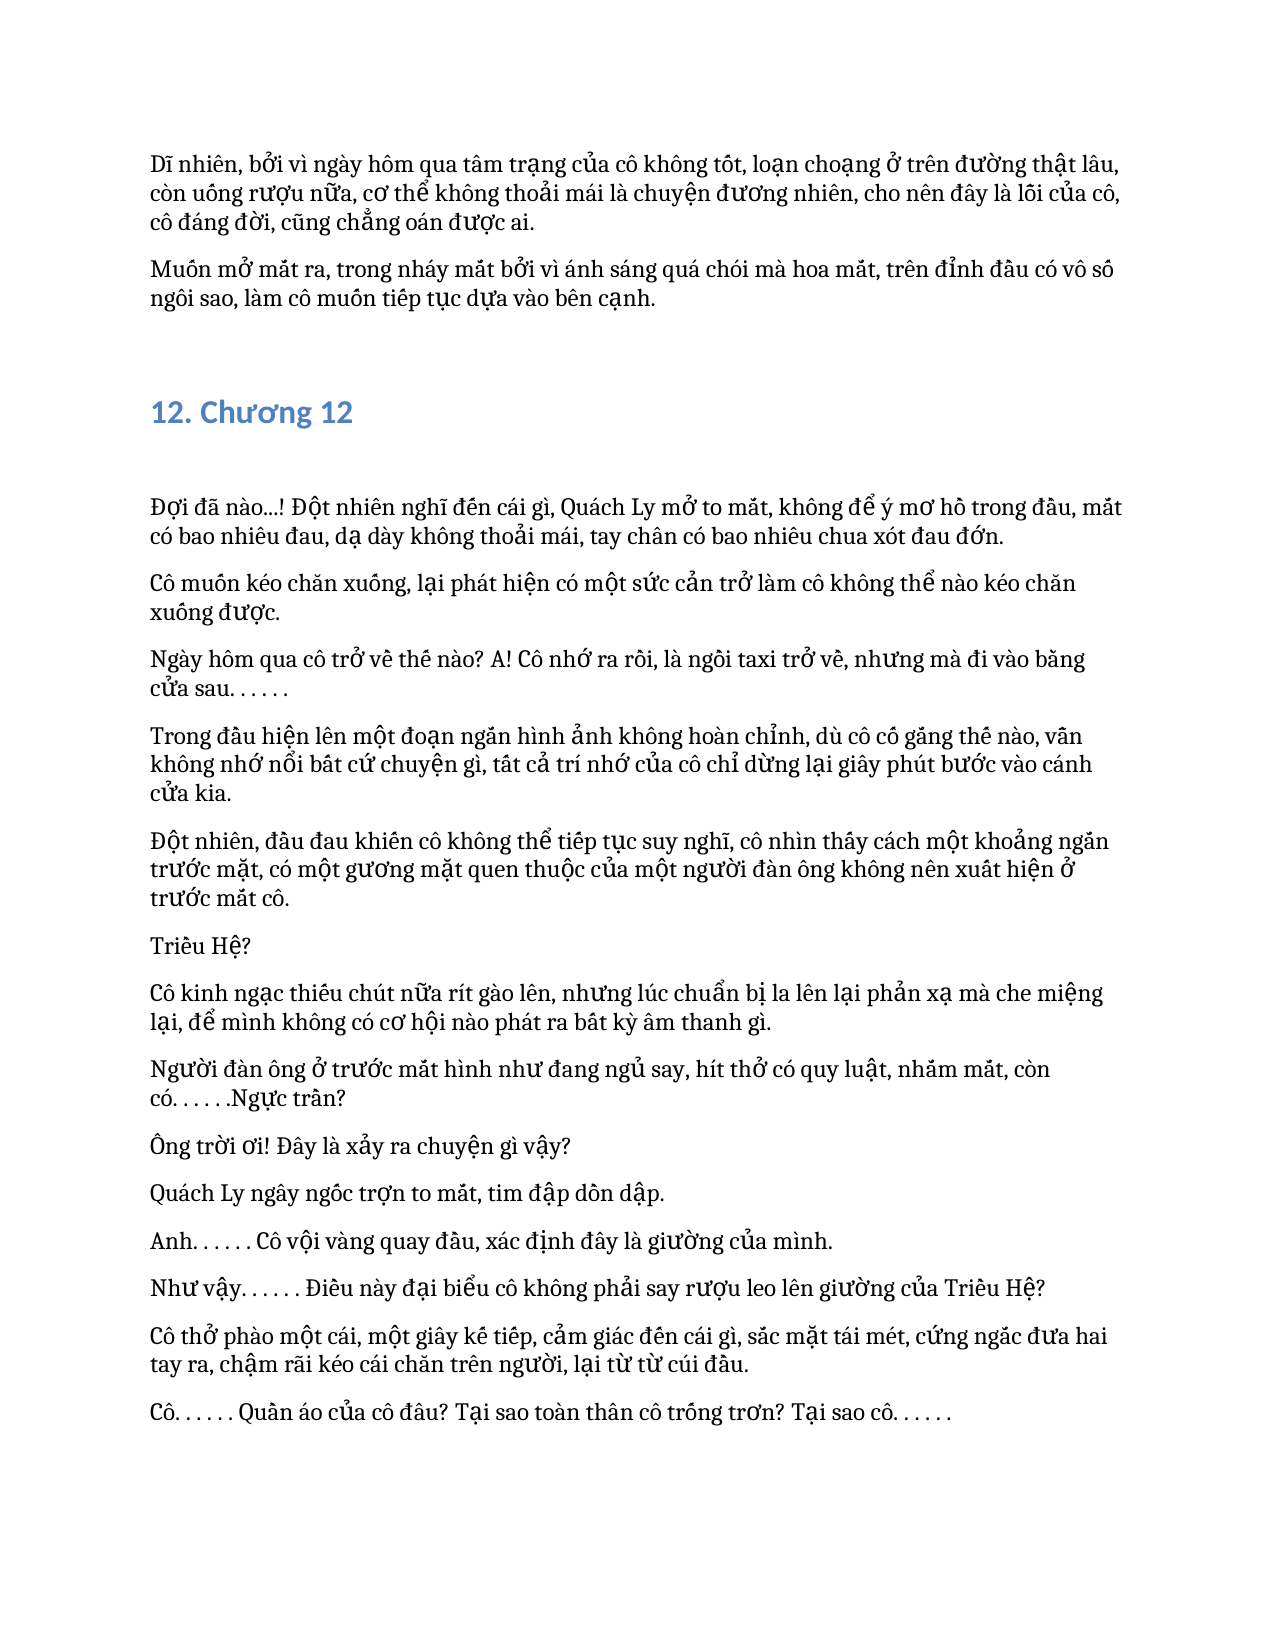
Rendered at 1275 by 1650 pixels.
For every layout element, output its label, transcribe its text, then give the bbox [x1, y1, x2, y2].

text Ngày hôm qua cô trở về thế nào? A! Cô nhớ ra rồi, là ngồi taxi trở về, nhưng mà đi vào bằng cửa sau. . . . . . [150, 645, 1125, 703]
text Ông trời ơi! Đây là xảy ra chuyện gì vậy? [150, 1132, 1125, 1160]
text Cô. . . . . . Quần áo của cô đâu? Tại sao toàn thân cô trống trơn? Tại sao cô. . . . . . [150, 1398, 1125, 1427]
text Cô thở phào một cái, một giây kế tiếp, cảm giác đến cái gì, sắc mặt tái mét, cứng ngắc đưa hai tay ra, chậm rãi kéo cái chăn trên người, lại từ từ cúi đầu. [150, 1322, 1125, 1379]
text Cô muốn kéo chăn xuống, lại phát hiện có một sức cản trở làm cô không thể nào kéo chăn xuống được. [150, 569, 1125, 627]
text Muốn mở mắt ra, trong nháy mắt bởi vì ánh sáng quá chói mà hoa mắt, trên đỉnh đầu có vô số ngôi sao, làm cô muốn tiếp tục dựa vào bên cạnh. [150, 255, 1125, 370]
text Dĩ nhiên, bởi vì ngày hôm qua tâm trạng của cô không tốt, loạn choạng ở trên đường thật lâu, còn uống rượu nữa, cơ thể không thoải mái là chuyện đương nhiên, cho nên đây là lỗi của cô, cô đáng đời, cũng chẳng oán được ai. [150, 150, 1125, 236]
subtitle 12. Chương 12 [150, 391, 1125, 432]
text Người đàn ông ở trước mắt hình như đang ngủ say, hít thở có quy luật, nhắm mắt, còn có. . . . . .Ngực trần? [150, 1055, 1125, 1113]
text Anh. . . . . . Cô vội vàng quay đầu, xác định đây là giường của mình. [150, 1227, 1125, 1255]
text Như vậy. . . . . . Điều này đại biểu cô không phải say rượu leo lên giường của Triều Hệ? [150, 1274, 1125, 1303]
text Trong đầu hiện lên một đoạn ngắn hình ảnh không hoàn chỉnh, dù cô cố gắng thế nào, vẫn không nhớ nổi bất cứ chuyện gì, tất cả trí nhớ của cô chỉ dừng lại giây phút bước vào cánh cửa kia. [150, 722, 1125, 808]
text Đợi đã nào...! Đột nhiên nghĩ đến cái gì, Quách Ly mở to mắt, không để ý mơ hồ trong đầu, mắt có bao nhiêu đau, dạ dày không thoải mái, tay chân có bao nhiêu chua xót đau đớn. [150, 435, 1125, 550]
text Triều Hệ? [150, 932, 1125, 960]
text Cô kinh ngạc thiếu chút nữa rít gào lên, nhưng lúc chuẩn bị la lên lại phản xạ mà che miệng lại, để mình không có cơ hội nào phát ra bất kỳ âm thanh gì. [150, 979, 1125, 1037]
text Đột nhiên, đầu đau khiến cô không thể tiếp tục suy nghĩ, cô nhìn thấy cách một khoảng ngắn trước mặt, có một gương mặt quen thuộc của một người đàn ông không nên xuất hiện ở trước mắt cô. [150, 827, 1125, 913]
text Quách Ly ngây ngốc trợn to mắt, tim đập dồn dập. [150, 1179, 1125, 1208]
